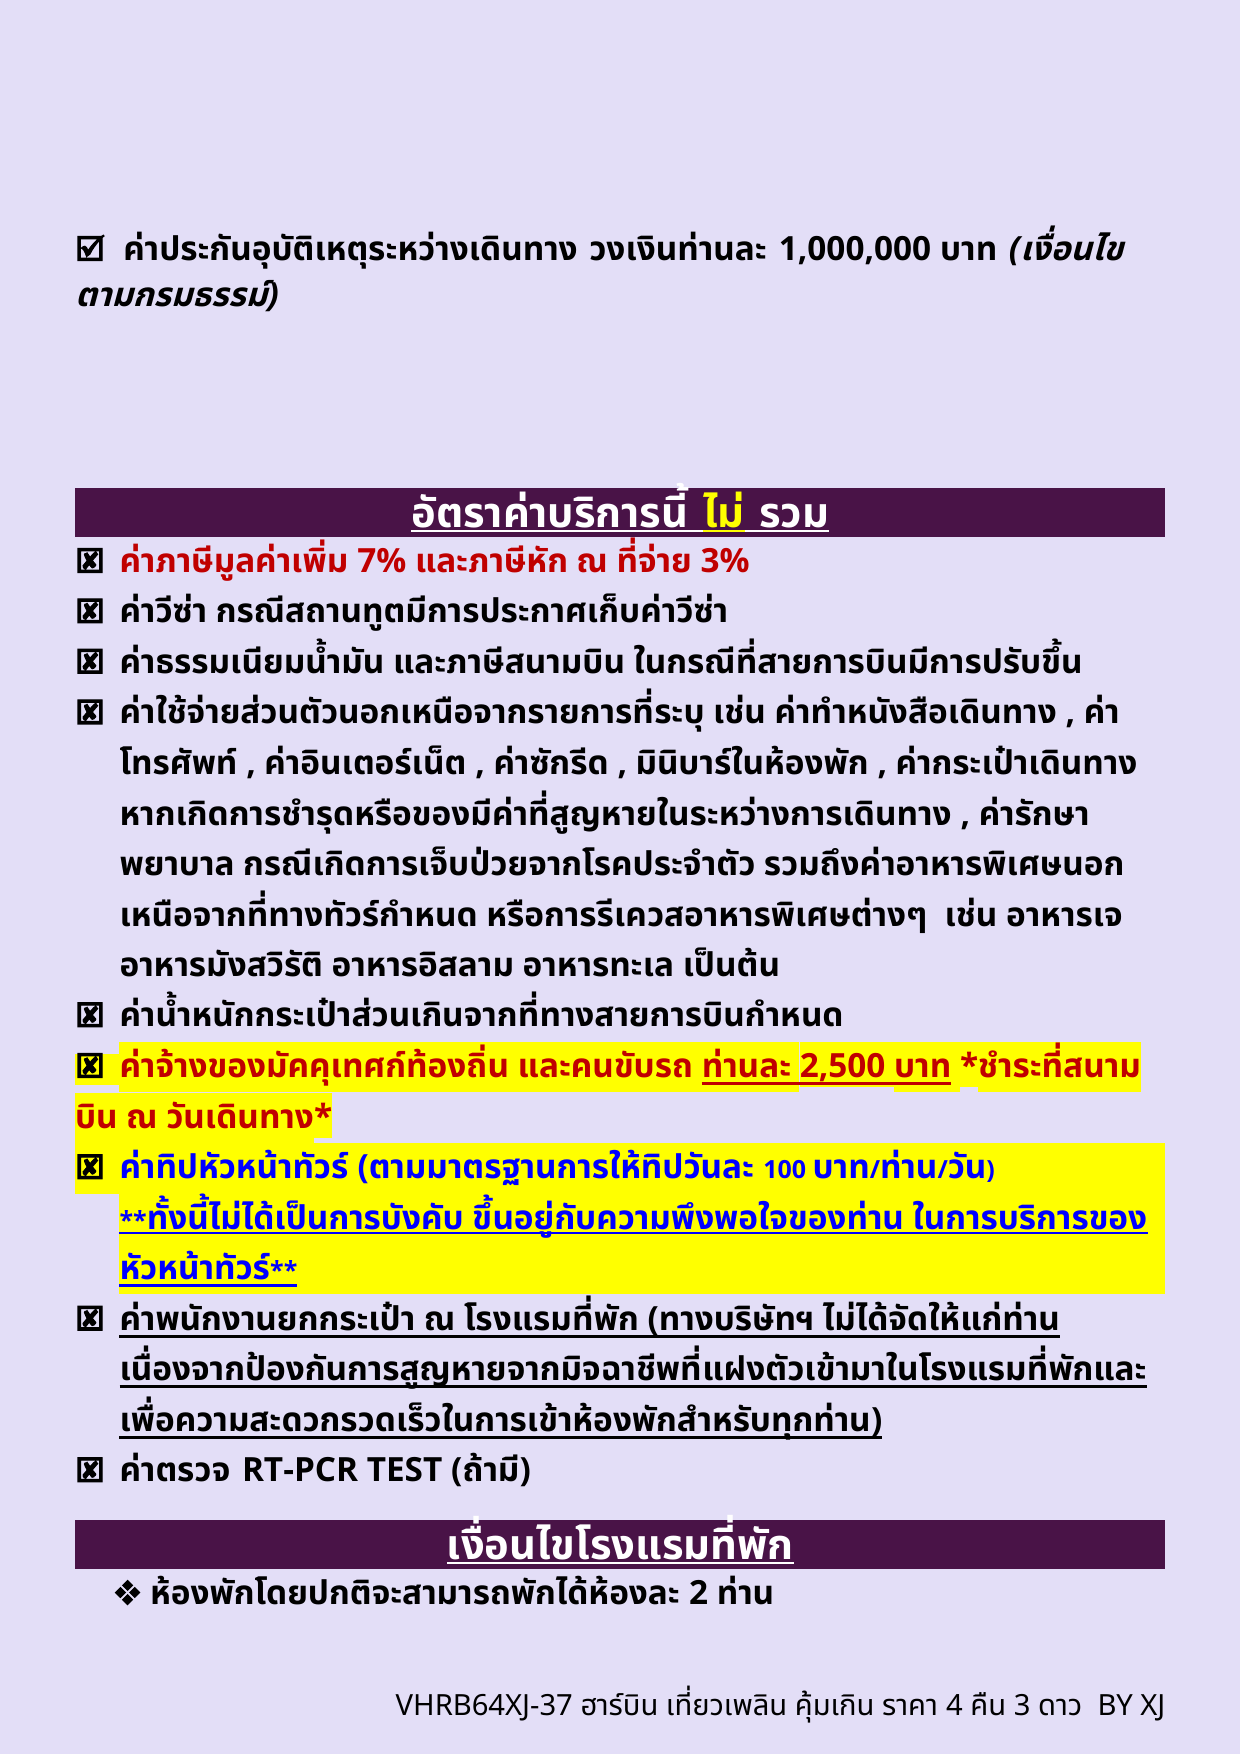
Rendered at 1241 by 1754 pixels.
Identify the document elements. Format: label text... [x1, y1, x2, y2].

list ค่าจ้างของมัคคุเทศก์ท้องถิ่น และคนขับรถ ท่านละ 2,500 บาท *ชำระที่สนามบิน ณ วันเดินทาง* [75, 1042, 1165, 1143]
list ห้องพักโดยปกติจะสามารถพักได้ห้องละ 2 ท่าน [112, 1569, 1165, 1619]
text ค่าตรวจ RT-PCR TEST (ถ้ามี) [75, 1446, 1165, 1492]
list ค่าทิปหัวหน้าทัวร์ (ตามมาตรฐานการให้ทิปวันละ 100 บาท/ท่าน/วัน) [75, 1143, 1165, 1194]
text ค่าพนักงานยกกระเป๋า ณ โรงแรมที่พัก (ทางบริษัทฯ ไม่ได้จัดให้แก่ท่านเนื่องจากป้องกันการสูญหายจากมิจฉาชีพที่แฝงตัวเข้ามาในโรงแรมที่พักและเพื่อความสะดวกรวดเร็วในการเข้าห้องพักสำหรับทุกท่าน) [75, 1294, 1180, 1446]
text ค่าประกันอุบัติเหตุระหว่างเดินทาง วงเงินท่านละ 1,000,000 บาท (เงื่อนไขตามกรมธรรม์) [75, 225, 1165, 316]
text อัตราค่าบริการนี้ ไม่ รวม [75, 488, 1165, 537]
text เงื่อนไขโรงแรมที่พัก [75, 1520, 1165, 1569]
list ค่าน้ำหนักกระเป๋าส่วนเกินจากที่ทางสายการบินกำหนด [75, 991, 1165, 1042]
list ค่าใช้จ่ายส่วนตัวนอกเหนือจากรายการที่ระบุ เช่น ค่าทำหนังสือเดินทาง , ค่าโทรศัพท์ , ค่าอินเตอร์เน็ต , ค่าซักรีด , มินิบาร์ในห้องพัก , ค่ากระเป๋าเดินทางหากเกิดการชำรุดหรือของมีค่าที่สูญหายในระหว่างการเดินทาง , ค่ารักษาพยาบาล กรณีเกิดการเจ็บป่วยจากโรคประจำตัว รวมถึงค่าอาหารพิเศษนอกเหนือจากที่ทางทัวร์กำหนด หรือการรีเควสอาหารพิเศษต่างๆ เช่น อาหารเจ อาหารมังสวิรัติ อาหารอิสลาม อาหารทะเล เป็นต้น [75, 688, 1165, 991]
list ค่าวีซ่า กรณีสถานทูตมีการประกาศเก็บค่าวีซ่า [75, 587, 1165, 638]
list ค่าธรรมเนียมน้ำมัน และภาษีสนามบิน ในกรณีที่สายการบินมีการปรับขึ้น [75, 638, 1165, 688]
list **ทั้งนี้ไม่ได้เป็นการบังคับ ขึ้นอยู่กับความพึงพอใจของท่าน ในการบริการของหัวหน้าทัวร์** [119, 1194, 1165, 1294]
list ค่าภาษีมูลค่าเพิ่ม 7% และภาษีหัก ณ ที่จ่าย 3% [75, 537, 1165, 587]
